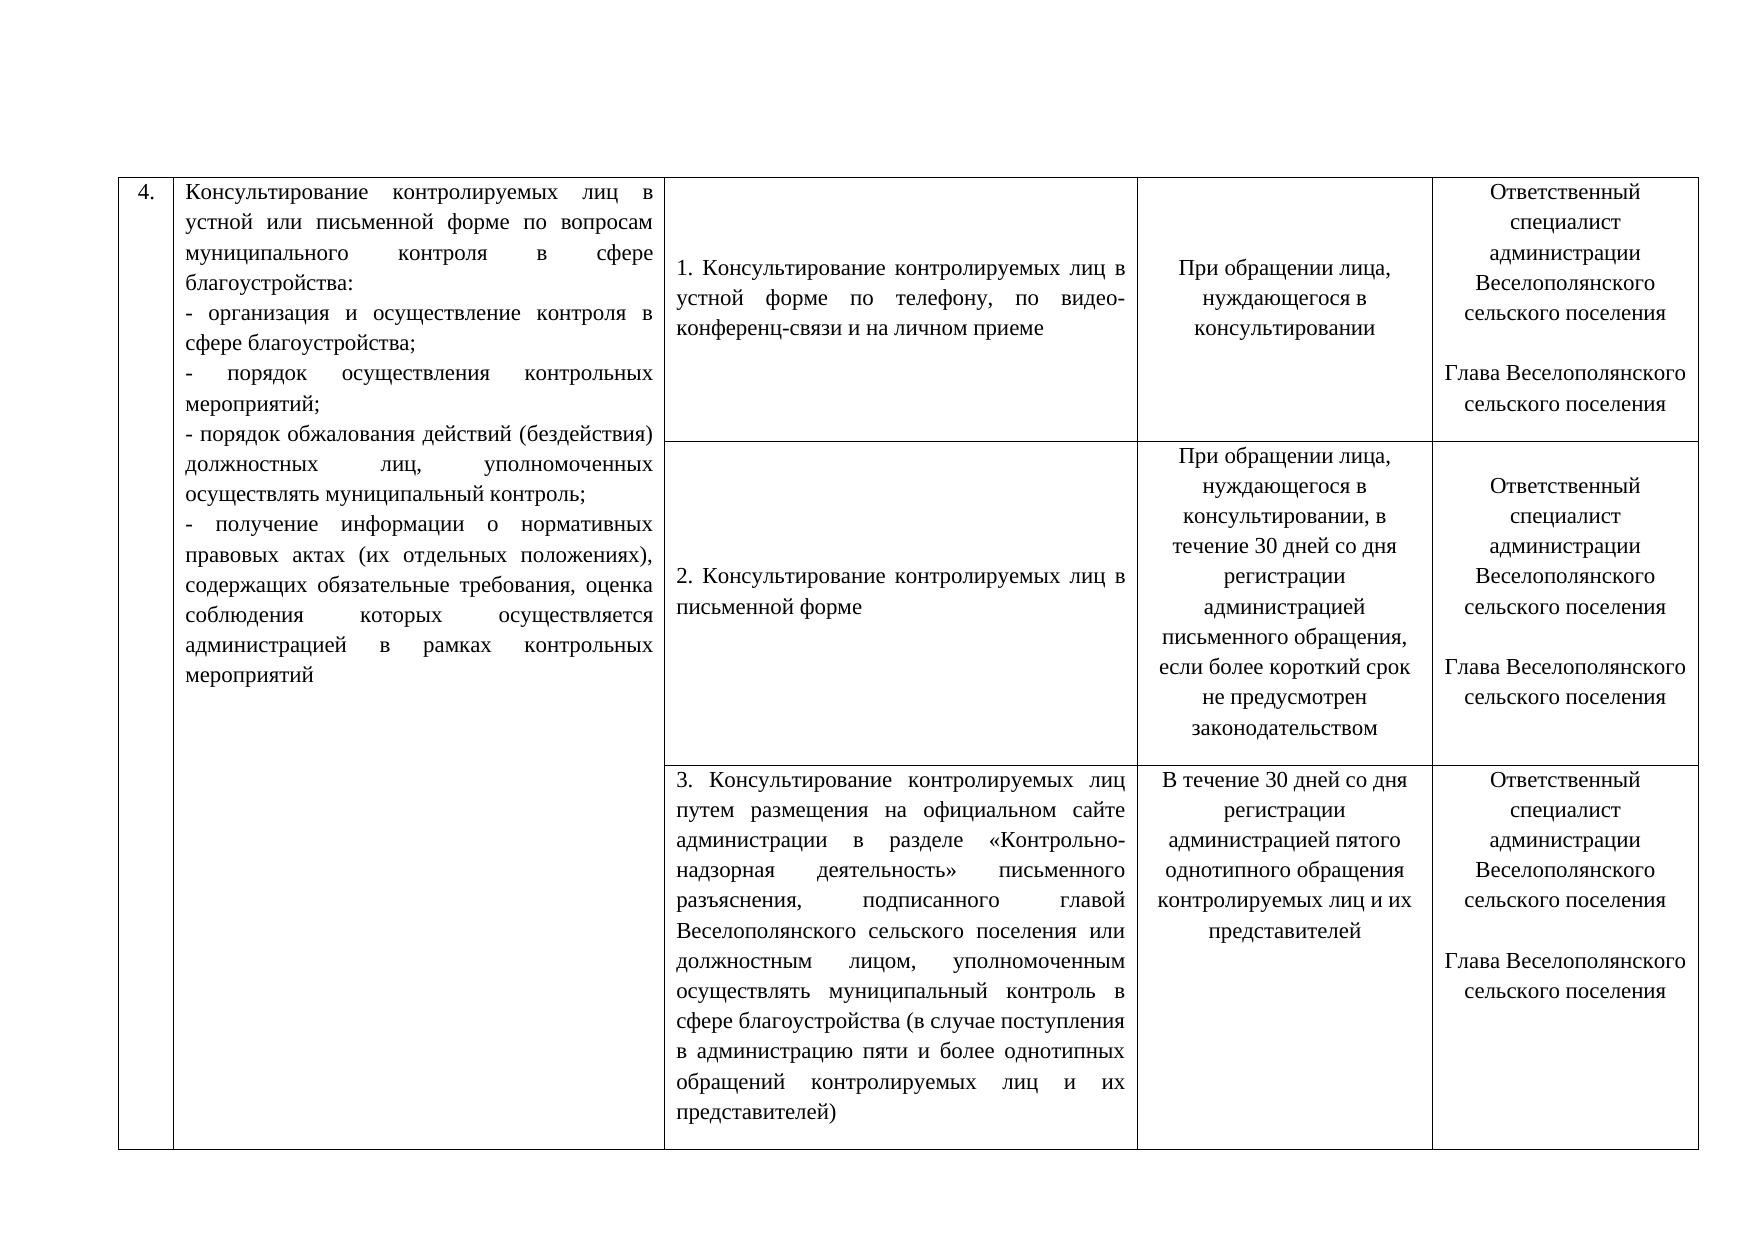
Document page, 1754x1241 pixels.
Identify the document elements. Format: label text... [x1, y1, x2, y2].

table_cell В течение 30 дней со дня регистрации администрацией пятого однотипного обращения контролируемых лиц и их представителей [1138, 766, 1432, 1149]
table_cell 2. Консультирование контролируемых лиц в письменной форме [665, 442, 1137, 765]
table_cell 3. Консультирование контролируемых лиц путем размещения на официальном сайте администрации в разделе «Контрольно-надзорная деятельность» письменного разъяснения, подписанного главой Веселополянского сельского поселения или должностным лицом, уполномоченным осуществлять муниципальный контроль в сфере благоустройства (в случае поступления в администрацию пяти и более однотипных обращений контролируемых лиц и их представителей) [665, 766, 1137, 1149]
table_cell 1. Консультирование контролируемых лиц в устной форме по телефону, по видео-конференц-связи и на личном приеме [665, 178, 1137, 441]
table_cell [1433, 178, 1698, 441]
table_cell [1433, 766, 1698, 1149]
table_cell При обращении лица, нуждающегося в консультировании, в течение 30 дней со дня регистрации администрацией письменного обращения, если более короткий срок не предусмотрен законодательством [1138, 442, 1432, 765]
table_cell При обращении лица, нуждающегося в консультировании [1138, 178, 1432, 441]
table_cell 4. [119, 178, 173, 1149]
table_cell Ответственный специалист администрации Веселополянского сельского поселения Глава Веселополянского сельского поселения [1433, 442, 1698, 765]
table_cell Консультирование контролируемых лиц в устной или письменной форме по вопросам муниципального контроля в сфере благоустройства: - организация и осуществление контроля в сфере благоустройства; - порядок осуществления контрольных мероприятий; - порядок обжалования действий (бездействия) должностных лиц, уполномоченных осуществлять муниципальный контроль; - получение информации о нормативных правовых актах (их отдельных положениях), содержащих обязательные требования, оценка соблюдения которых осуществляется администрацией в рамках контрольных мероприятий [174, 178, 664, 1149]
